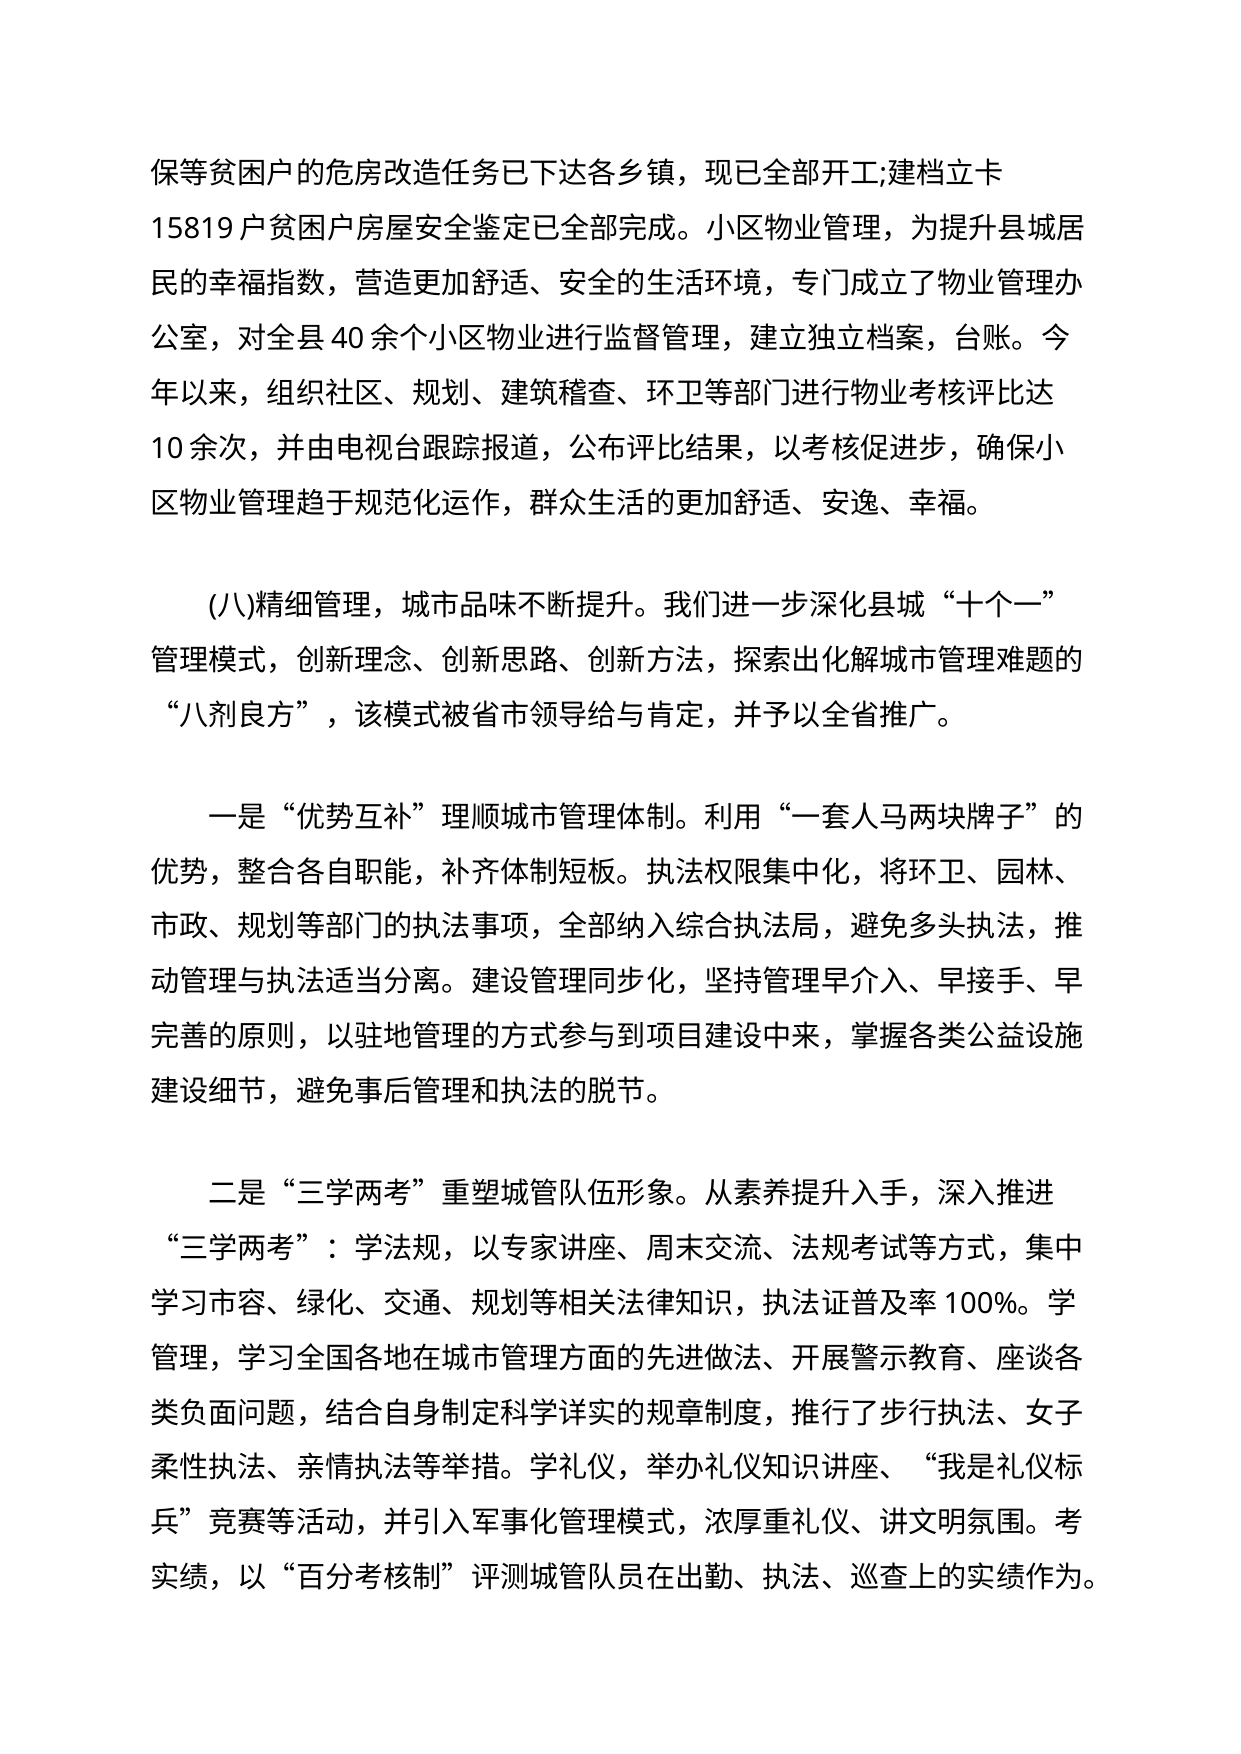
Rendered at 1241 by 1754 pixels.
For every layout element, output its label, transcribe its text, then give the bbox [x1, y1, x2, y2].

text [150, 150, 1090, 522]
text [150, 1169, 1090, 1596]
text (八)精细管理，城市品味不断提升。我们进一步深化县城“十个一”管理模式，创新理念、创新思路、创新方法，探索出化解城市管理难题的“八剂良方”，该模式被省市领导给与肯定，并予以全省推广。 [150, 582, 1090, 734]
text 一是“优势互补”理顺城市管理体制。利用“一套人马两块牌子”的优势，整合各自职能，补齐体制短板。执法权限集中化，将环卫、园林、市政、规划等部门的执法事项，全部纳入综合执法局，避免多头执法，推动管理与执法适当分离。建设管理同步化，坚持管理早介入、早接手、早完善的原则，以驻地管理的方式参与到项目建设中来，掌握各类公益设施建设细节，避免事后管理和执法的脱节。 [150, 793, 1090, 1110]
